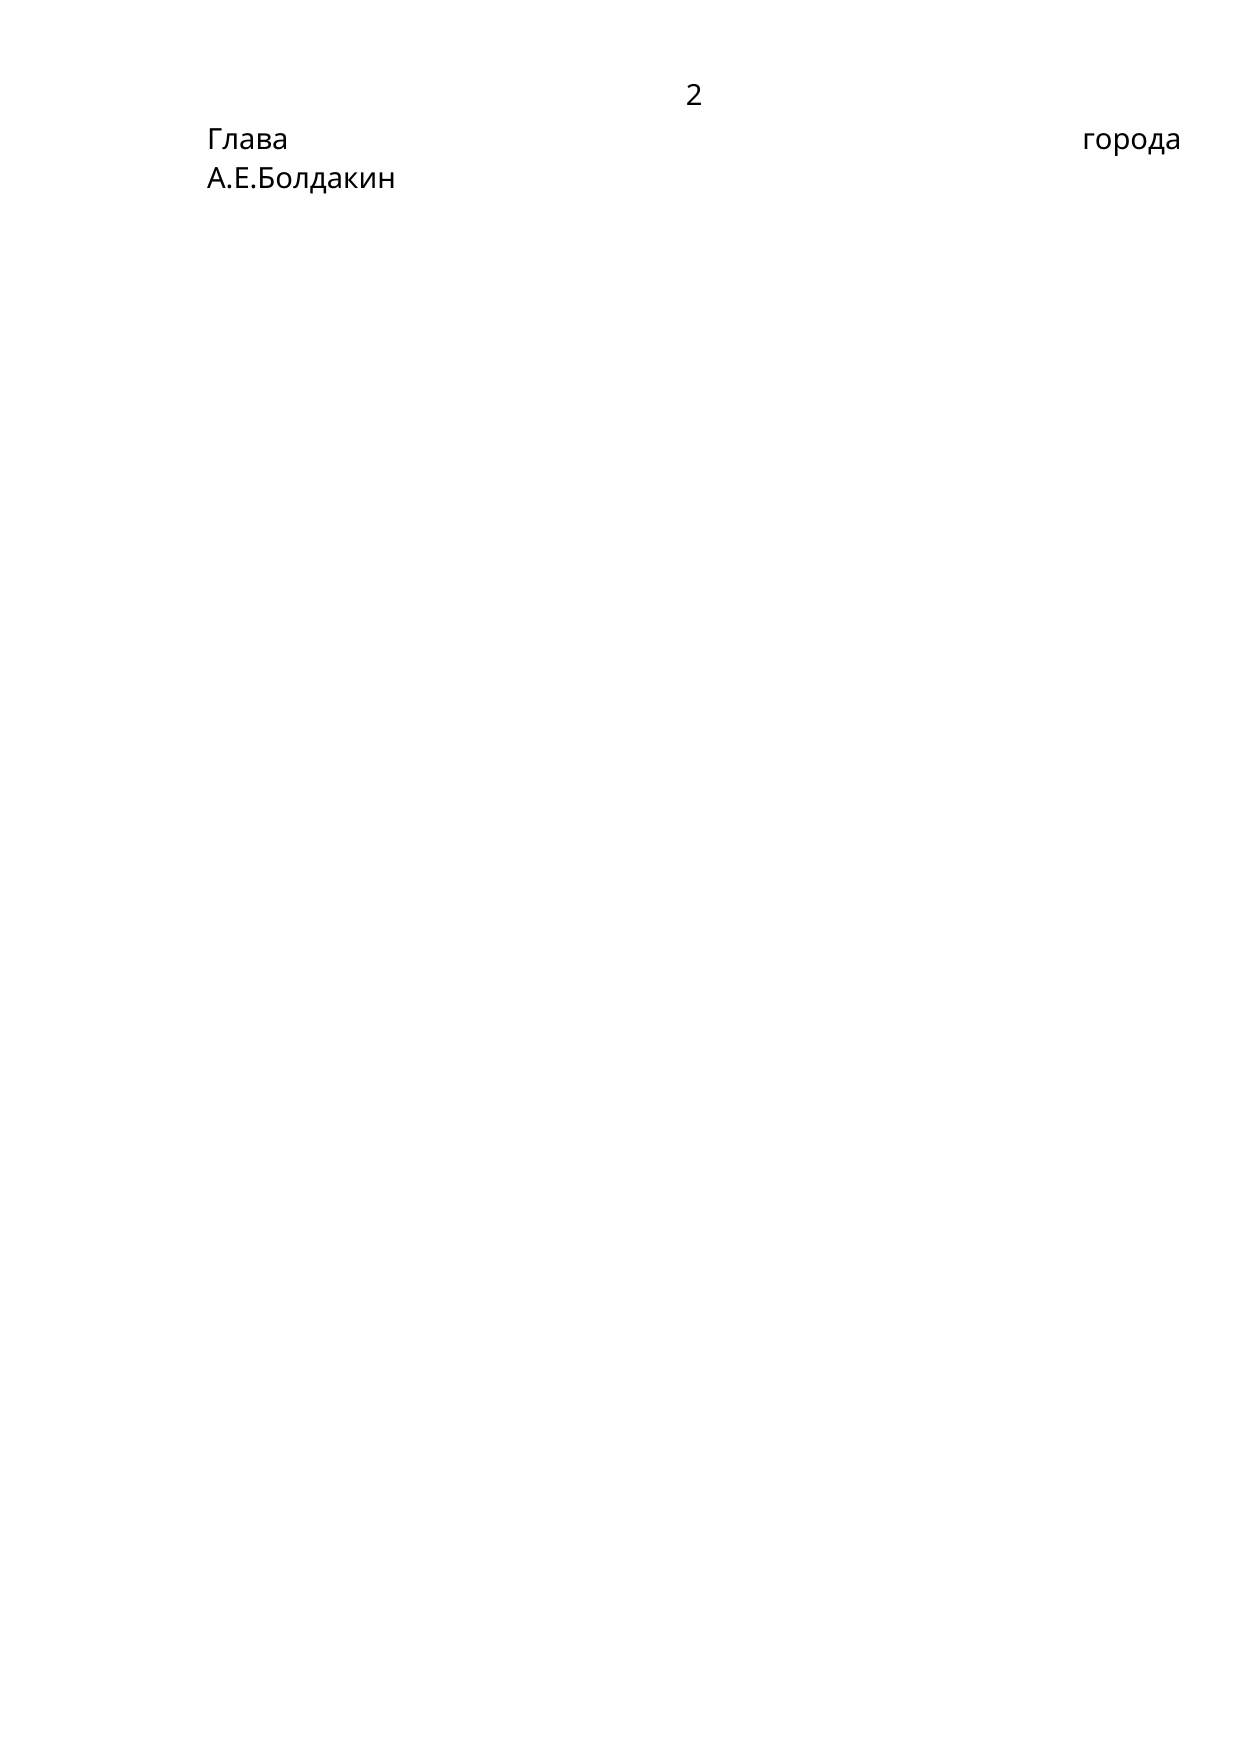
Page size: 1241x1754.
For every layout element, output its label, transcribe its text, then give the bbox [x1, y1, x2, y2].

text Глава города А.Е.Болдакин [207, 118, 1181, 197]
